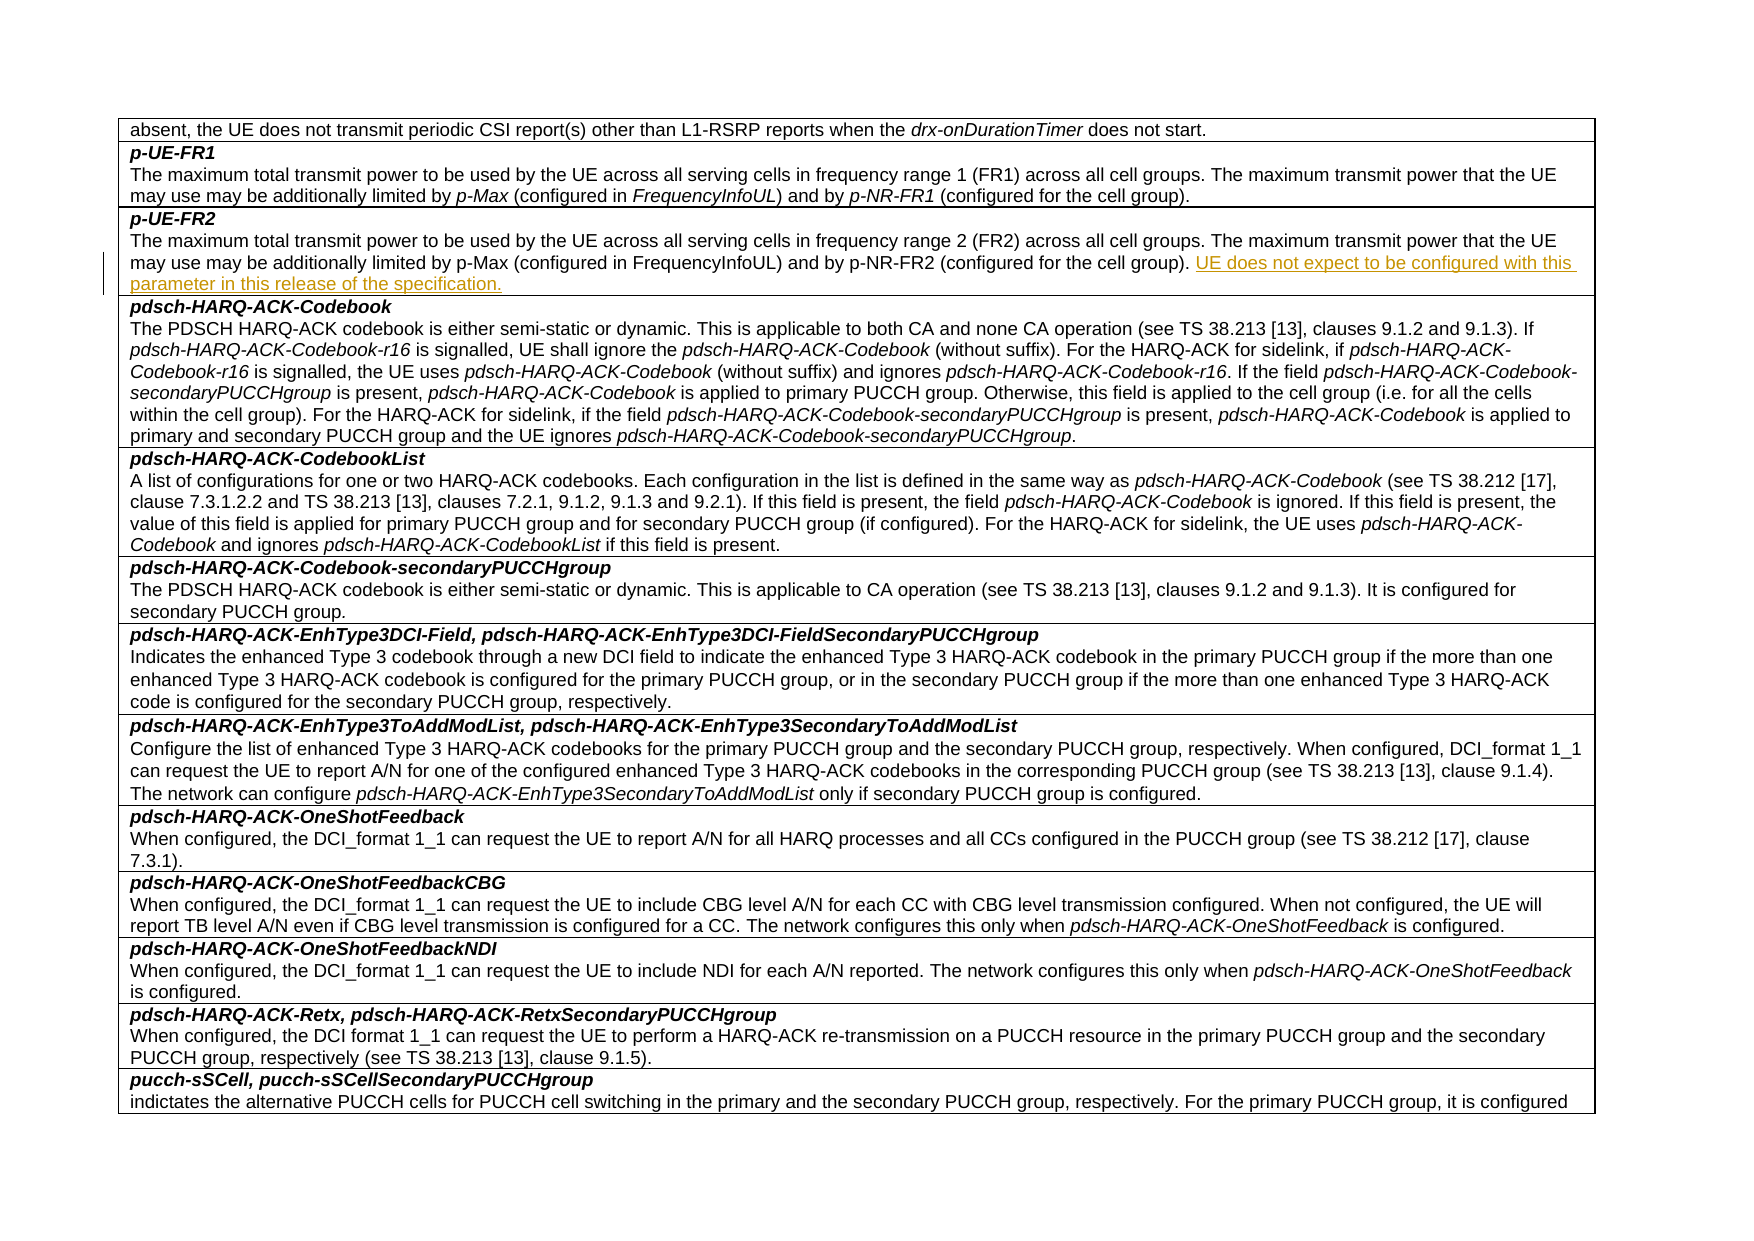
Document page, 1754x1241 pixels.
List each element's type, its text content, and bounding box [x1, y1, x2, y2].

table_cell pdsch-HARQ-ACK-CodebookList A list of configurations for one or two HARQ-ACK codebooks. Each configuration in the list is defined in the same way as pdsch-HARQ-ACK-Codebook (see TS 38.212 [17], clause 7.3.1.2.2 and TS 38.213 [13], clauses 7.2.1, 9.1.2, 9.1.3 and 9.2.1). If this field is present, the field pdsch-HARQ-ACK-Codebook is ignored. If this field is present, the value of this field is applied for primary PUCCH group and for secondary PUCCH group (if configured). For the HARQ-ACK for sidelink, the UE uses pdsch-HARQ-ACK-Codebook and ignores pdsch-HARQ-ACK-CodebookList if this field is present. [119, 448, 1594, 556]
table_cell pdsch-HARQ-ACK-EnhType3ToAddModList, pdsch-HARQ-ACK-EnhType3SecondaryToAddModList Configure the list of enhanced Type 3 HARQ-ACK codebooks for the primary PUCCH group and the secondary PUCCH group, respectively. When configured, DCI_format 1_1 can request the UE to report A/N for one of the configured enhanced Type 3 HARQ-ACK codebooks in the corresponding PUCCH group (see TS 38.213 [13], clause 9.1.4). The network can configure pdsch-HARQ-ACK-EnhType3SecondaryToAddModList only if secondary PUCCH group is configured. [119, 715, 1594, 805]
table_cell p-UE-FR1 The maximum total transmit power to be used by the UE across all serving cells in frequency range 1 (FR1) across all cell groups. The maximum transmit power that the UE may use may be additionally limited by p-Max (configured in FrequencyInfoUL) and by p-NR-FR1 (configured for the cell group). [119, 142, 1594, 206]
table_cell pdsch-HARQ-ACK-OneShotFeedback When configured, the DCI_format 1_1 can request the UE to report A/N for all HARQ processes and all CCs configured in the PUCCH group (see TS 38.212 [17], clause 7.3.1). [119, 806, 1594, 871]
table_cell pdsch-HARQ-ACK-OneShotFeedbackNDI When configured, the DCI_format 1_1 can request the UE to include NDI for each A/N reported. The network configures this only when pdsch-HARQ-ACK-OneShotFeedback is configured. [119, 938, 1594, 1002]
table_cell pdsch-HARQ-ACK-Codebook-secondaryPUCCHgroup The PDSCH HARQ-ACK codebook is either semi-static or dynamic. This is applicable to CA operation (see TS 38.213 [13], clauses 9.1.2 and 9.1.3). It is configured for secondary PUCCH group. [119, 557, 1594, 622]
table_cell pdsch-HARQ-ACK-Codebook The PDSCH HARQ-ACK codebook is either semi-static or dynamic. This is applicable to both CA and none CA operation (see TS 38.213 [13], clauses 9.1.2 and 9.1.3). If pdsch-HARQ-ACK-Codebook-r16 is signalled, UE shall ignore the pdsch-HARQ-ACK-Codebook (without suffix). For the HARQ-ACK for sidelink, if pdsch-HARQ-ACK-Codebook-r16 is signalled, the UE uses pdsch-HARQ-ACK-Codebook (without suffix) and ignores pdsch-HARQ-ACK-Codebook-r16. If the field pdsch-HARQ-ACK-Codebook-secondaryPUCCHgroup is present, pdsch-HARQ-ACK-Codebook is applied to primary PUCCH group. Otherwise, this field is applied to the cell group (i.e. for all the cells within the cell group). For the HARQ-ACK for sidelink, if the field pdsch-HARQ-ACK-Codebook-secondaryPUCCHgroup is present, pdsch-HARQ-ACK-Codebook is applied to primary and secondary PUCCH group and the UE ignores pdsch-HARQ-ACK-Codebook-secondaryPUCCHgroup. [119, 296, 1594, 447]
table_cell pdsch-HARQ-ACK-Retx, pdsch-HARQ-ACK-RetxSecondaryPUCCHgroup When configured, the DCI format 1_1 can request the UE to perform a HARQ-ACK re-transmission on a PUCCH resource in the primary PUCCH group and the secondary PUCCH group, respectively (see TS 38.213 [13], clause 9.1.5). [119, 1004, 1594, 1068]
table_cell pdsch-HARQ-ACK-EnhType3DCI-Field, pdsch-HARQ-ACK-EnhType3DCI-FieldSecondaryPUCCHgroup Indicates the enhanced Type 3 codebook through a new DCI field to indicate the enhanced Type 3 HARQ-ACK codebook in the primary PUCCH group if the more than one enhanced Type 3 HARQ-ACK codebook is configured for the primary PUCCH group, or in the secondary PUCCH group if the more than one enhanced Type 3 HARQ-ACK code is configured for the secondary PUCCH group, respectively. [119, 624, 1594, 714]
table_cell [119, 1069, 1594, 1112]
table_cell pdsch-HARQ-ACK-OneShotFeedbackCBG When configured, the DCI_format 1_1 can request the UE to include CBG level A/N for each CC with CBG level transmission configured. When not configured, the UE will report TB level A/N even if CBG level transmission is configured for a CC. The network configures this only when pdsch-HARQ-ACK-OneShotFeedback is configured. [119, 872, 1594, 937]
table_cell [119, 119, 1594, 141]
table_cell p-UE-FR2 The maximum total transmit power to be used by the UE across all serving cells in frequency range 2 (FR2) across all cell groups. The maximum transmit power that the UE may use may be additionally limited by p-Max (configured in FrequencyInfoUL) and by p-NR-FR2 (configured for the cell group). [119, 208, 1594, 295]
